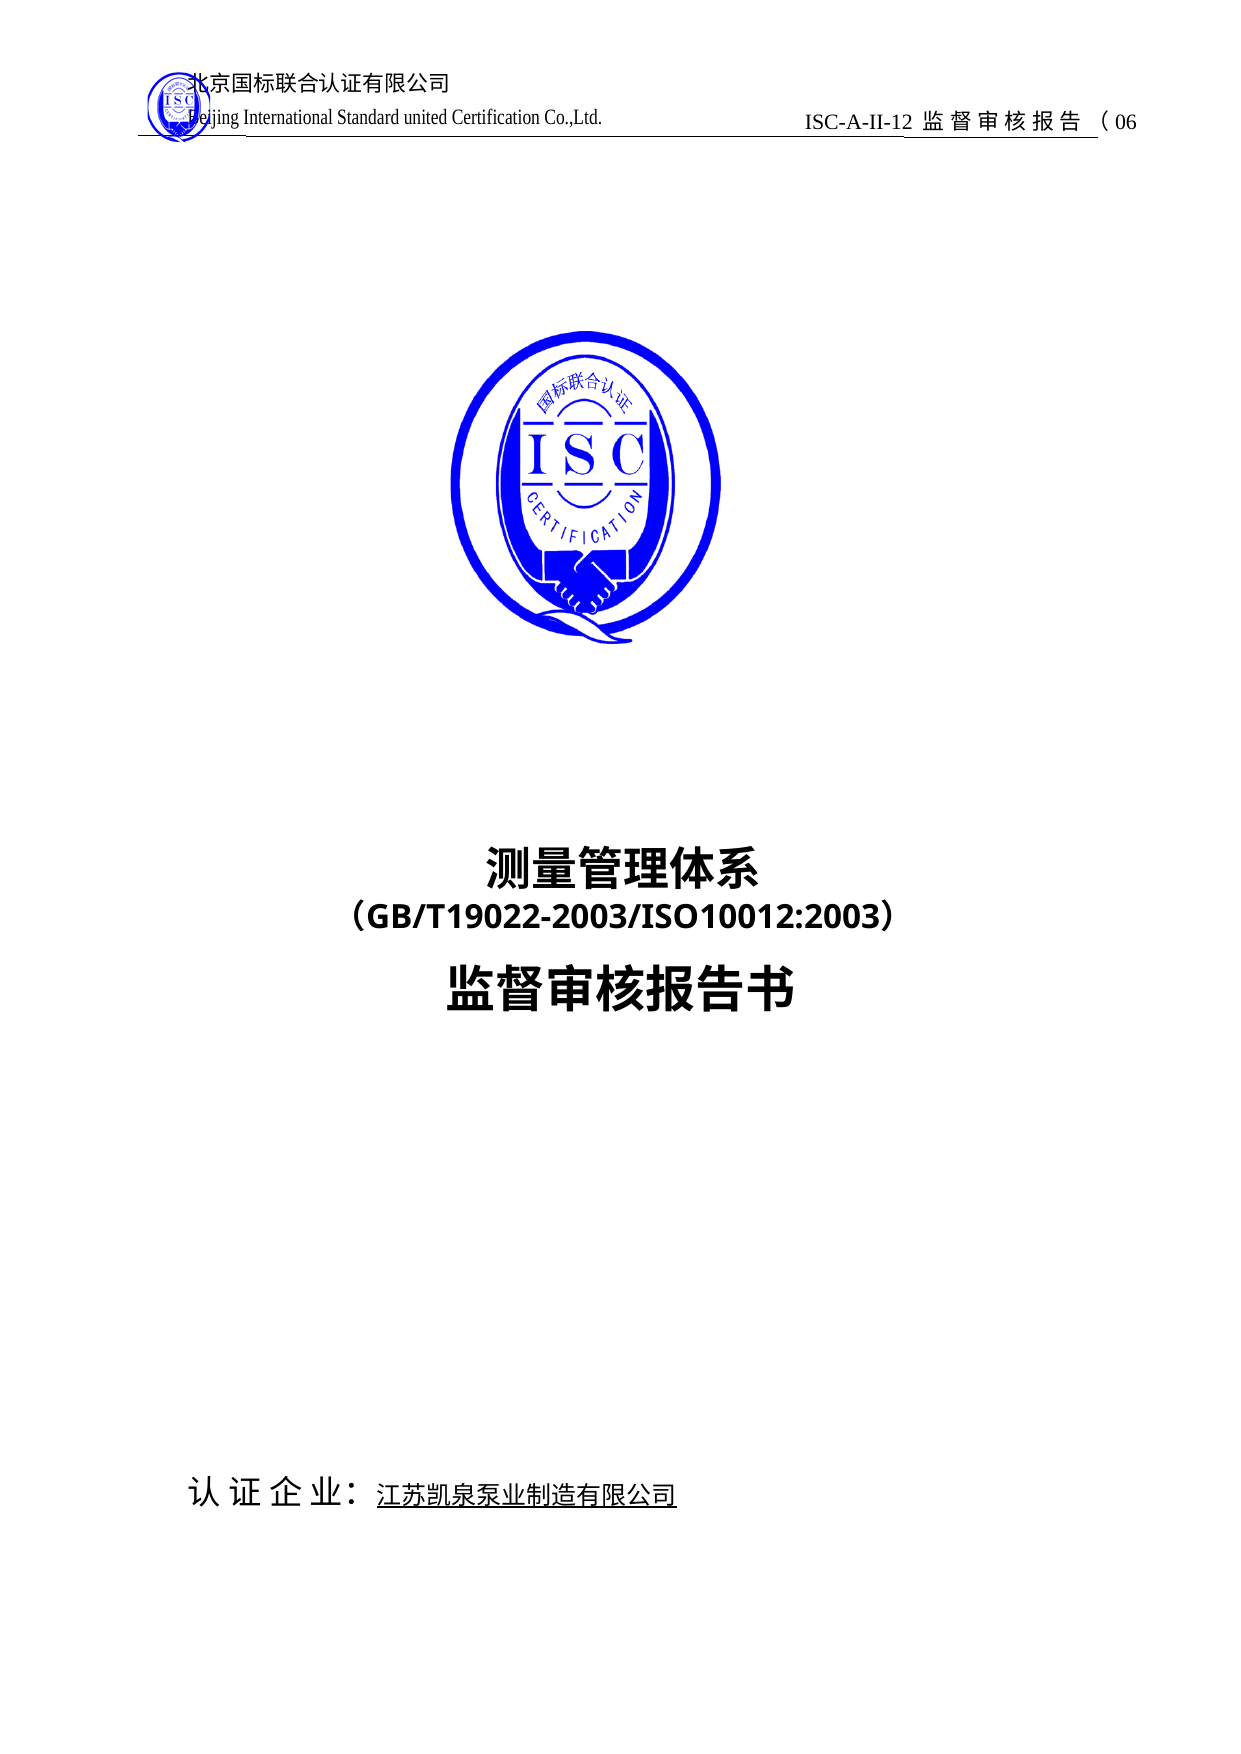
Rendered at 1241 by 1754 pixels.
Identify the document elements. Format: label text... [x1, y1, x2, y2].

text 认 证 企 业：江苏凯泉泵业制造有限公司 [187, 1457, 1053, 1522]
text （GB/T19022-2003/ISO10012:2003） [187, 896, 1053, 937]
picture [146, 72, 210, 141]
text 监督审核报告书 [187, 937, 1053, 1035]
text 测量管理体系 [187, 843, 1053, 896]
picture [450, 331, 732, 644]
